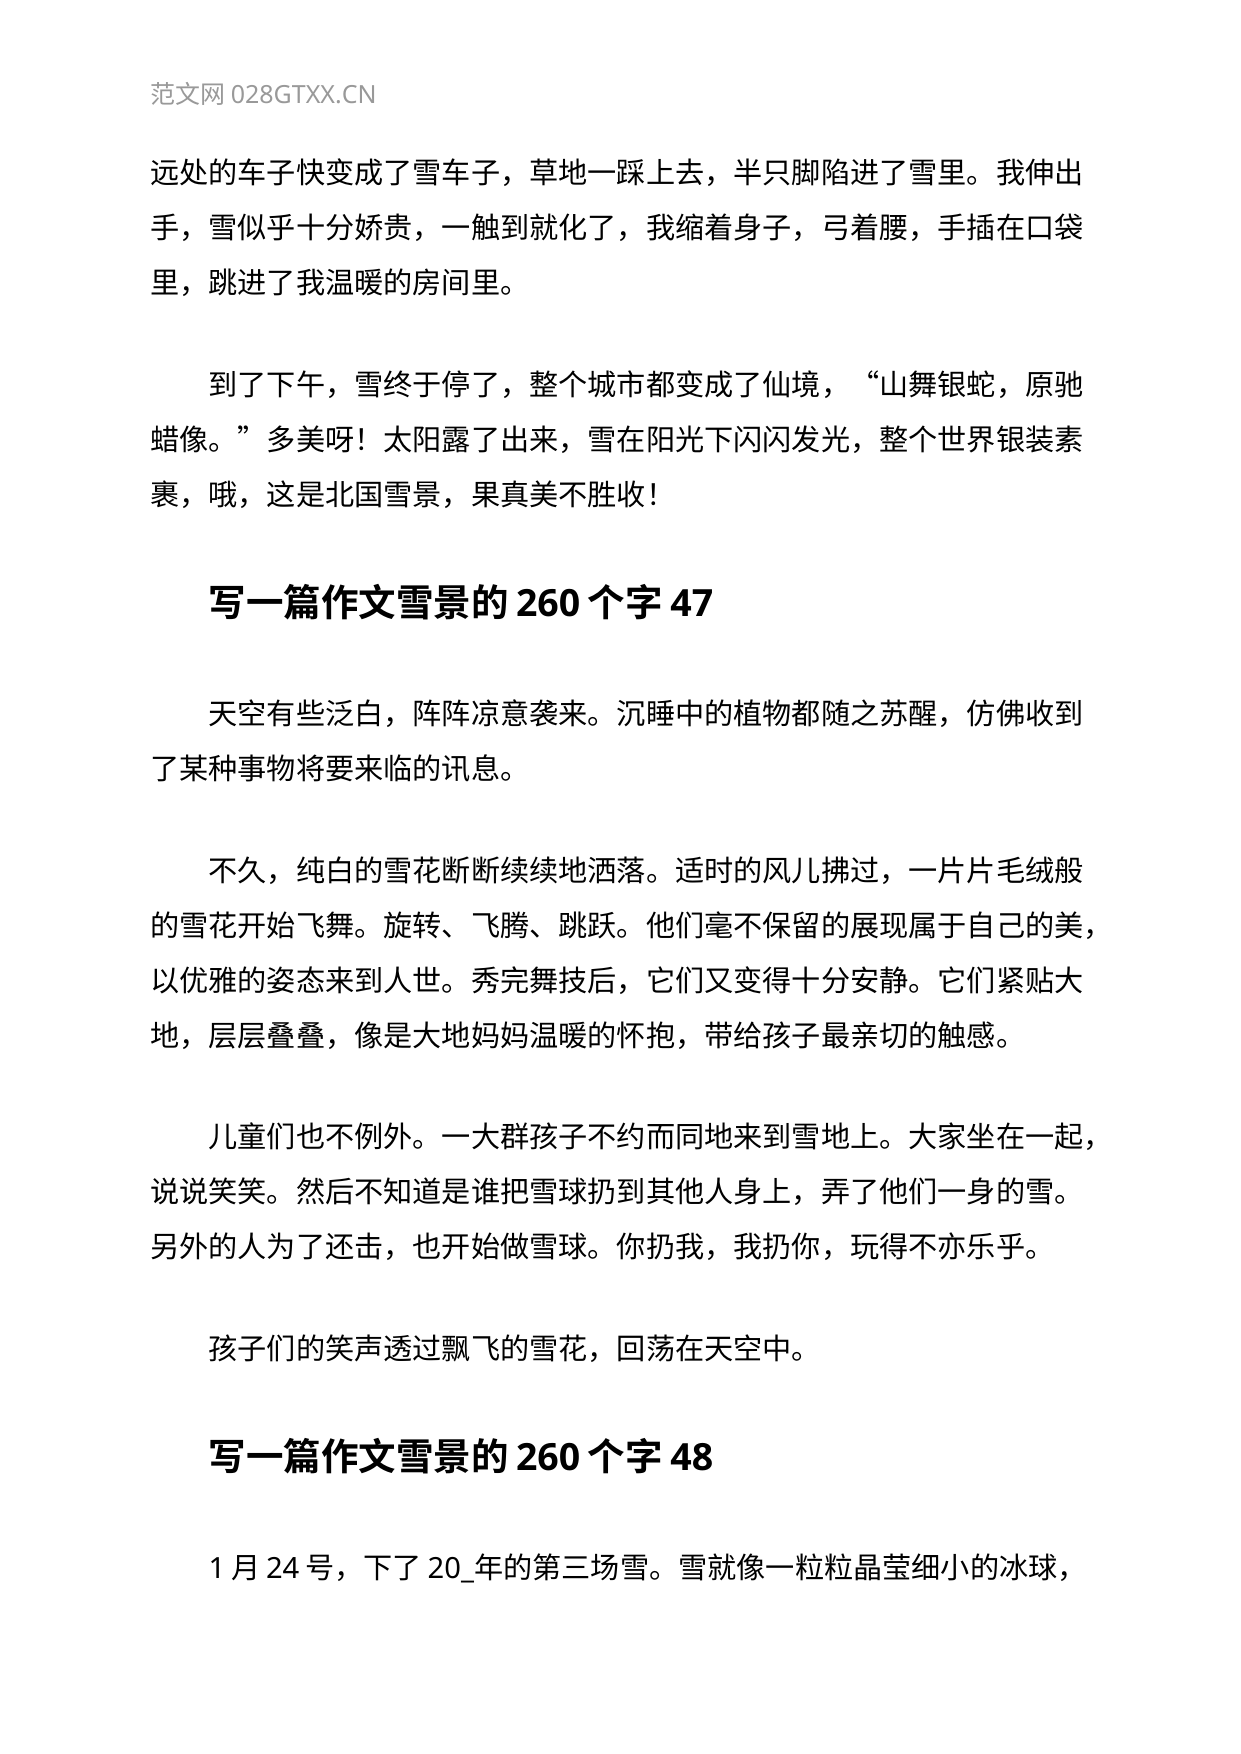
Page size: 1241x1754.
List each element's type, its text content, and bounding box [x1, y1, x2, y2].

text 孩子们的笑声透过飘飞的雪花，回荡在天空中。 [150, 1325, 1090, 1368]
text 写一篇作文雪景的260个字48 [150, 1427, 1090, 1482]
text 不久，纯白的雪花断断续续地洒落。适时的风儿拂过，一片片毛绒般的雪花开始飞舞。旋转、飞腾、跳跃。他们毫不保留的展现属于自己的美，以优雅的姿态来到人世。秀完舞技后，它们又变得十分安静。它们紧贴大地，层层叠叠，像是大地妈妈温暖的怀抱，带给孩子最亲切的触感。 [150, 847, 1090, 1054]
text 天空有些泛白，阵阵凉意袭来。沉睡中的植物都随之苏醒，仿佛收到了某种事物将要来临的讯息。 [150, 691, 1090, 788]
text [150, 1545, 1090, 1587]
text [150, 150, 1090, 302]
text 写一篇作文雪景的260个字47 [150, 573, 1090, 628]
text 儿童们也不例外。一大群孩子不约而同地来到雪地上。大家坐在一起，说说笑笑。然后不知道是谁把雪球扔到其他人身上，弄了他们一身的雪。另外的人为了还击，也开始做雪球。你扔我，我扔你，玩得不亦乐乎。 [150, 1114, 1090, 1266]
text 到了下午，雪终于停了，整个城市都变成了仙境，“山舞银蛇，原驰蜡像。”多美呀！太阳露了出来，雪在阳光下闪闪发光，整个世界银装素裹，哦，这是北国雪景，果真美不胜收！ [150, 362, 1090, 514]
